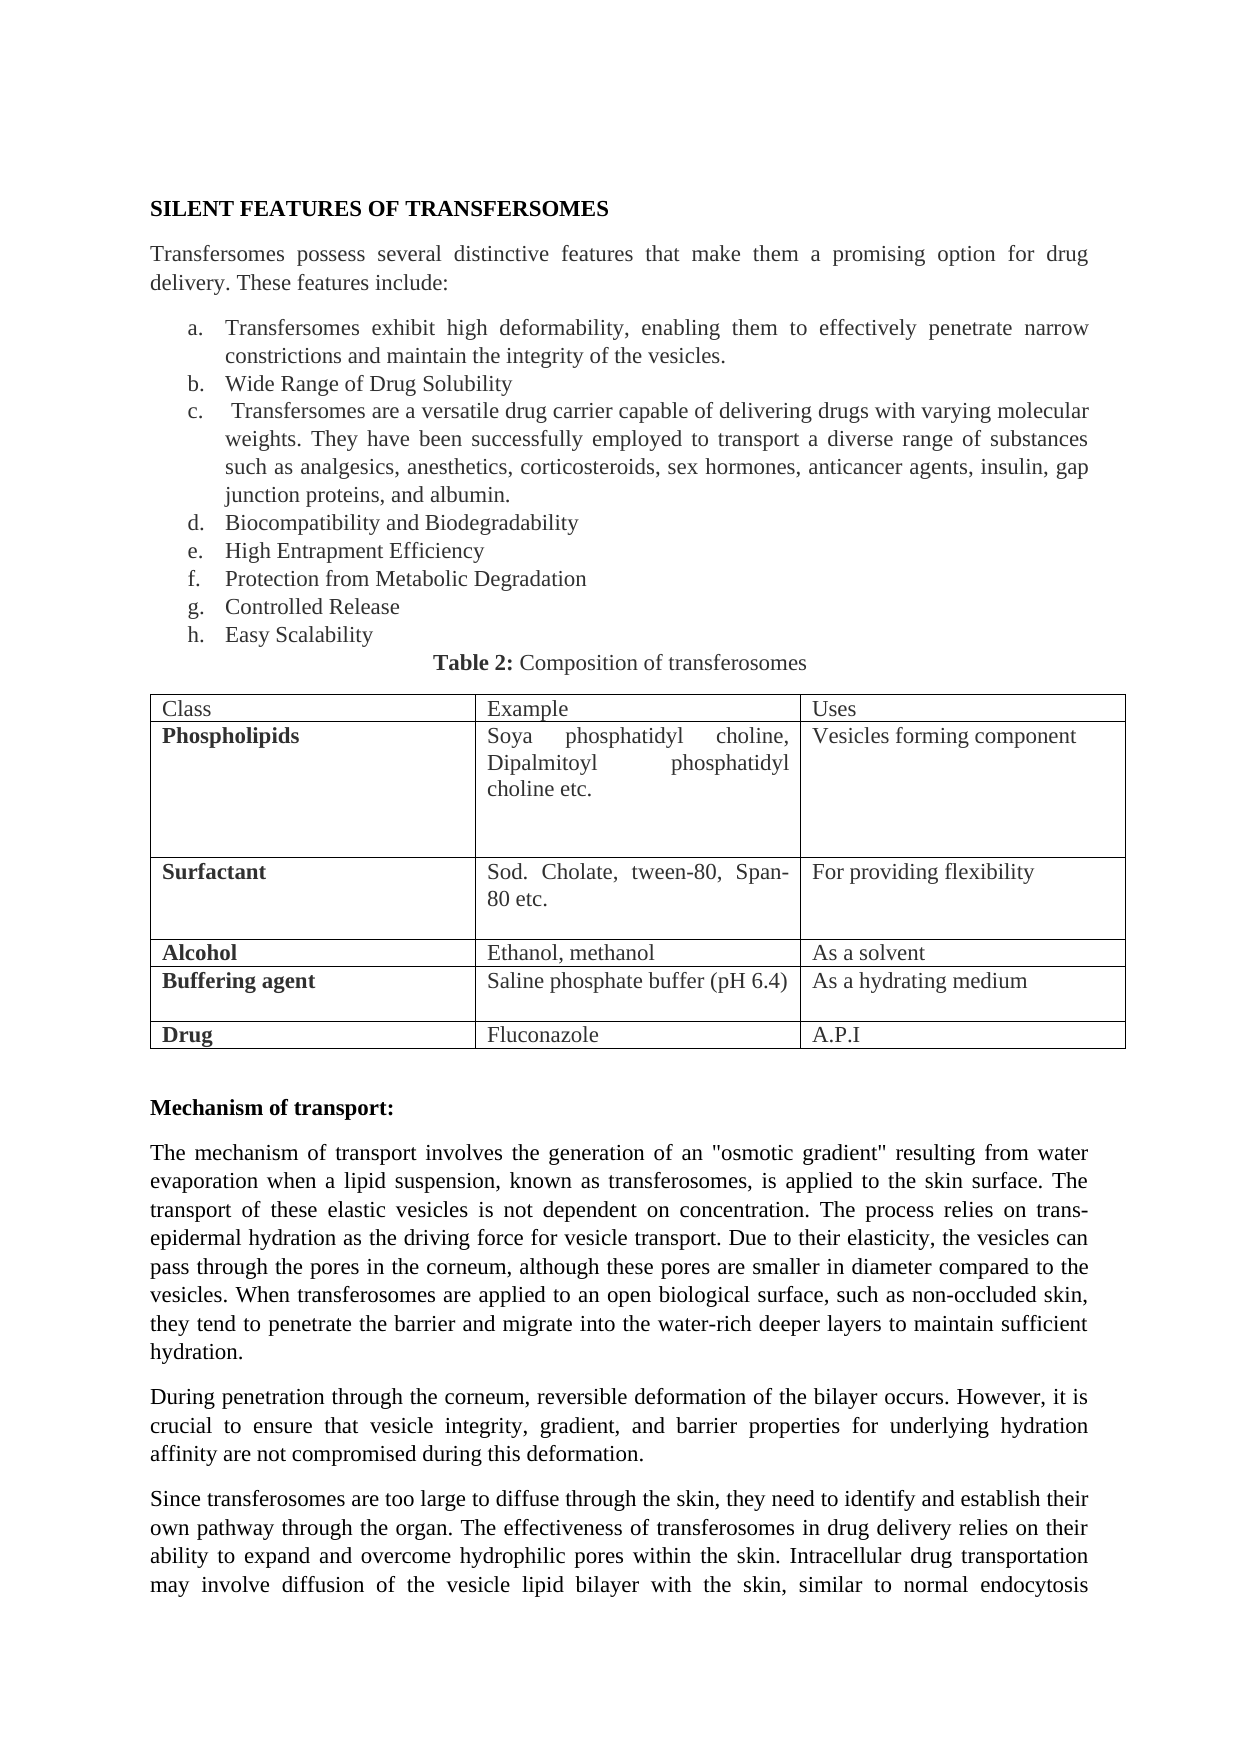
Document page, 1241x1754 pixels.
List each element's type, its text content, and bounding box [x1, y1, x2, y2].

table_cell Surfactant [151, 858, 475, 938]
text Transfersomes possess several distinctive features that make them a promising option for drug delivery. These features include: [150, 240, 1090, 295]
text Mechanism of transport: [150, 1094, 1090, 1120]
text Table 2: Composition of transferosomes [150, 649, 1090, 675]
list Controlled Release [187, 593, 1090, 619]
table_cell Ethanol, methanol [476, 940, 800, 966]
list Easy Scalability [187, 621, 1090, 647]
table_header Uses [801, 695, 1125, 721]
table_cell As a hydrating medium [801, 967, 1125, 1021]
table_cell Buffering agent [151, 967, 475, 1021]
table_cell Soya phosphatidyl choline, Dipalmitoyl phosphatidyl choline etc. [476, 722, 800, 857]
table_cell As a solvent [801, 940, 1125, 966]
list High Entrapment Efficiency [187, 537, 1090, 563]
table_cell A.P.I [801, 1022, 1125, 1048]
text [150, 1485, 1090, 1597]
table_cell Alcohol [151, 940, 475, 966]
table_header Example [476, 695, 800, 721]
table_cell Drug [151, 1022, 475, 1048]
table_cell Phospholipids [151, 722, 475, 857]
table_cell Vesicles forming component [801, 722, 1125, 857]
table_header Class [151, 695, 475, 721]
list Biocompatibility and Biodegradability [187, 509, 1090, 536]
list Wide Range of Drug Solubility [187, 369, 1090, 396]
list Protection from Metabolic Degradation [187, 565, 1090, 591]
list Transfersomes are a versatile drug carrier capable of delivering drugs with varying molecular weights. They have been successfully employed to transport a diverse range of substances such as analgesics, anesthetics, corticosteroids, sex hormones, anticancer agents, insulin, gap junction proteins, and albumin. [187, 397, 1090, 508]
text During penetration through the corneum, reversible deformation of the bilayer occurs. However, it is crucial to ensure that vesicle integrity, gradient, and barrier properties for underlying hydration affinity are not compromised during this deformation. [150, 1383, 1090, 1467]
table_cell Saline phosphate buffer (pH 6.4) [476, 967, 800, 1021]
list Transfersomes exhibit high deformability, enabling them to effectively penetrate narrow constrictions and maintain the integrity of the vesicles. [187, 314, 1090, 368]
text The mechanism of transport involves the generation of an "osmotic gradient" resulting from water evaporation when a lipid suspension, known as transferosomes, is applied to the skin surface. The transport of these elastic vesicles is not dependent on concentration. The process relies on trans-epidermal hydration as the driving force for vesicle transport. Due to their elasticity, the vesicles can pass through the pores in the corneum, although these pores are smaller in diameter compared to the vesicles. When transferosomes are applied to an open biological surface, such as non-occluded skin, they tend to penetrate the barrier and migrate into the water-rich deeper layers to maintain sufficient hydration. [150, 1139, 1090, 1364]
table_cell For providing flexibility [801, 858, 1125, 938]
table_cell Fluconazole [476, 1022, 800, 1048]
table_cell Sod. Cholate, tween-80, Span-80 etc. [476, 858, 800, 938]
text SILENT FEATURES OF TRANSFERSOMES [150, 195, 1090, 221]
